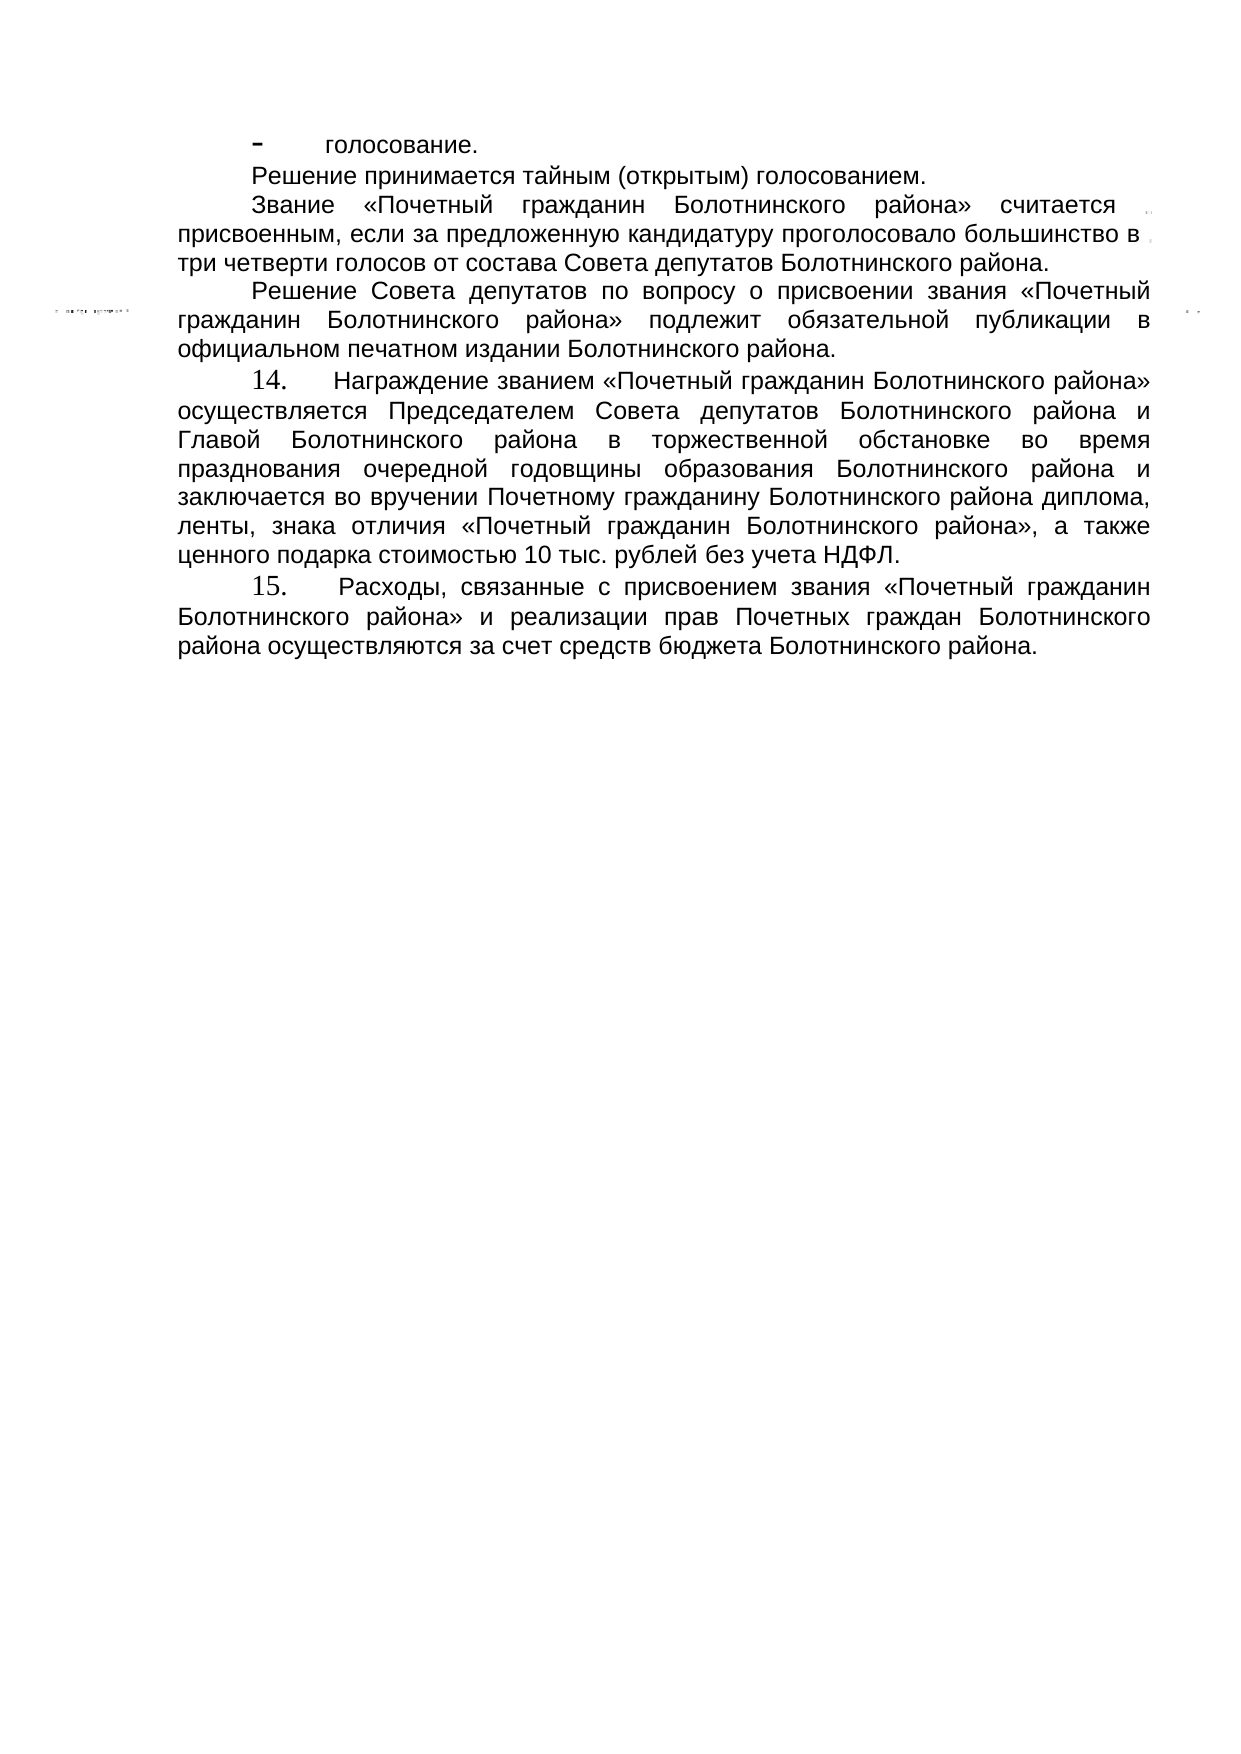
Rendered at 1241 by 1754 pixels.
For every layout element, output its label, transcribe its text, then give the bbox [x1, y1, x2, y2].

text Решение принимается тайным (открытым) голосованием. [177, 161, 1152, 190]
list голосование. [177, 118, 1152, 161]
picture [77, 309, 87, 315]
list Расходы, связанные с присвоением звания «Почетный гражданин Болотнинского района» и реализации прав Почетных граждан Болотнинского района осуществляются за счет средств бюджета Болотнинского района. [177, 568, 1152, 659]
text Звание «Почетный гражданин Болотнинского района» считается присвоенным, если за предложенную кандидатуру проголосовало большинство в три четверти голосов от состава Совета депутатов Болотнинского района. [177, 190, 1152, 276]
text Решение Совета депутатов по вопросу о присвоении звания «Почетный гражданин Болотнинского района» подлежит обязательной публикации в официальном печатном издании Болотнинского района. [177, 276, 1152, 362]
list Награждение званием «Почетный гражданин Болотнинского района» осуществляется Председателем Совета депутатов Болотнинского района и Главой Болотнинского района в торжественной обстановке во время празднования очередной годовщины образования Болотнинского района и заключается во вручении Почетному гражданину Болотнинского района диплома, ленты, знака отличия «Почетный гражданин Болотнинского района», а также ценного подарка стоимостью 10 тыс. рублей без учета НДФЛ. [177, 362, 1152, 568]
picture [97, 309, 113, 315]
